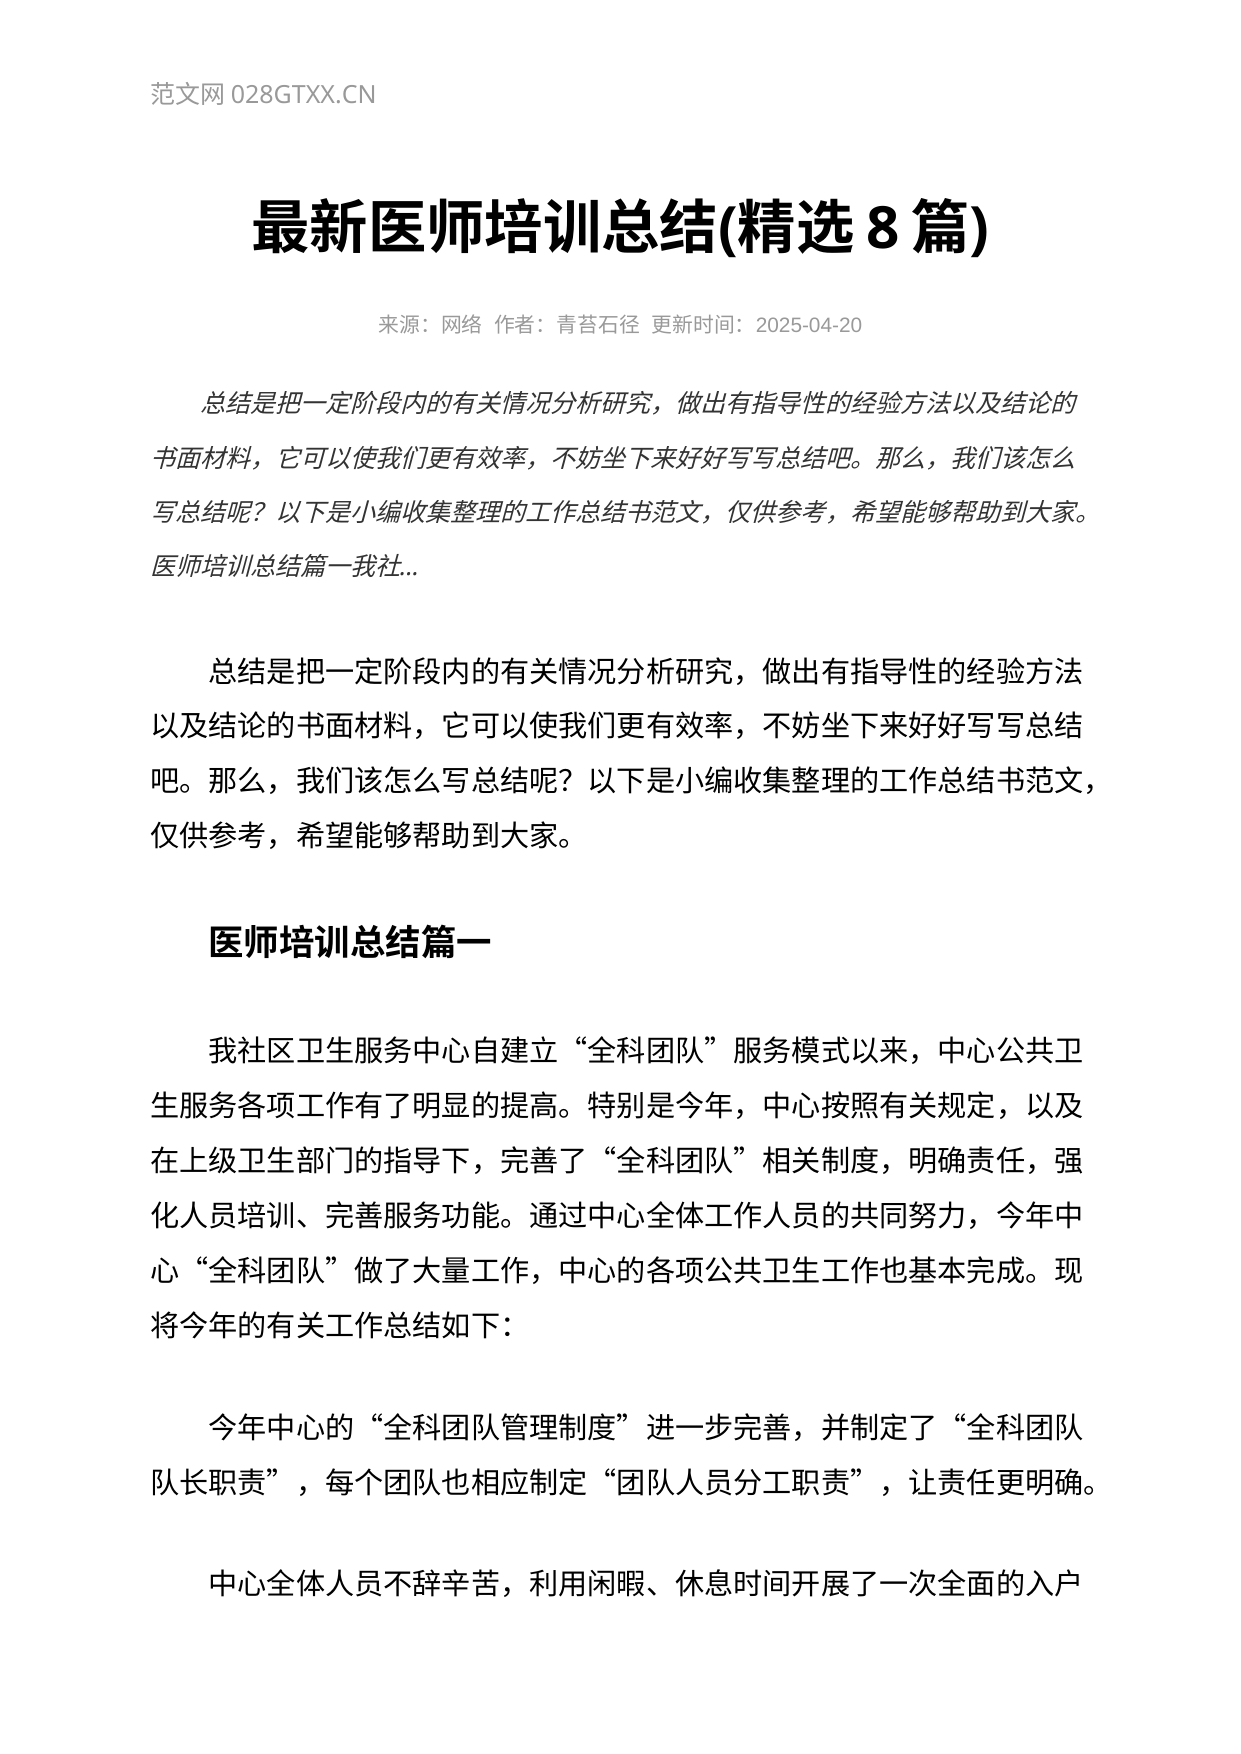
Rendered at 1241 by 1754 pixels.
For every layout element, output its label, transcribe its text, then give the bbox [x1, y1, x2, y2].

text 今年中心的“全科团队管理制度”进一步完善，并制定了“全科团队队长职责”，每个团队也相应制定“团队人员分工职责”，让责任更明确。 [150, 1404, 1090, 1501]
subtitle 最新医师培训总结(精选8篇) [150, 181, 1090, 266]
text 来源：网络 作者：青苔石径 更新时间：2025-04-20 [150, 313, 1090, 337]
text 医师培训总结篇一 [150, 914, 1090, 966]
text 总结是把一定阶段内的有关情况分析研究，做出有指导性的经验方法以及结论的书面材料，它可以使我们更有效率，不妨坐下来好好写写总结吧。那么，我们该怎么写总结呢？以下是小编收集整理的工作总结书范文，仅供参考，希望能够帮助到大家。 [150, 648, 1090, 855]
text 我社区卫生服务中心自建立“全科团队”服务模式以来，中心公共卫生服务各项工作有了明显的提高。特别是今年，中心按照有关规定，以及在上级卫生部门的指导下，完善了“全科团队”相关制度，明确责任，强化人员培训、完善服务功能。通过中心全体工作人员的共同努力，今年中心“全科团队”做了大量工作，中心的各项公共卫生工作也基本完成。现将今年的有关工作总结如下： [150, 1028, 1090, 1345]
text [150, 1561, 1090, 1603]
text 总结是把一定阶段内的有关情况分析研究，做出有指导性的经验方法以及结论的书面材料，它可以使我们更有效率，不妨坐下来好好写写总结吧。那么，我们该怎么写总结呢？以下是小编收集整理的工作总结书范文，仅供参考，希望能够帮助到大家。医师培训总结篇一我社... [150, 384, 1090, 583]
